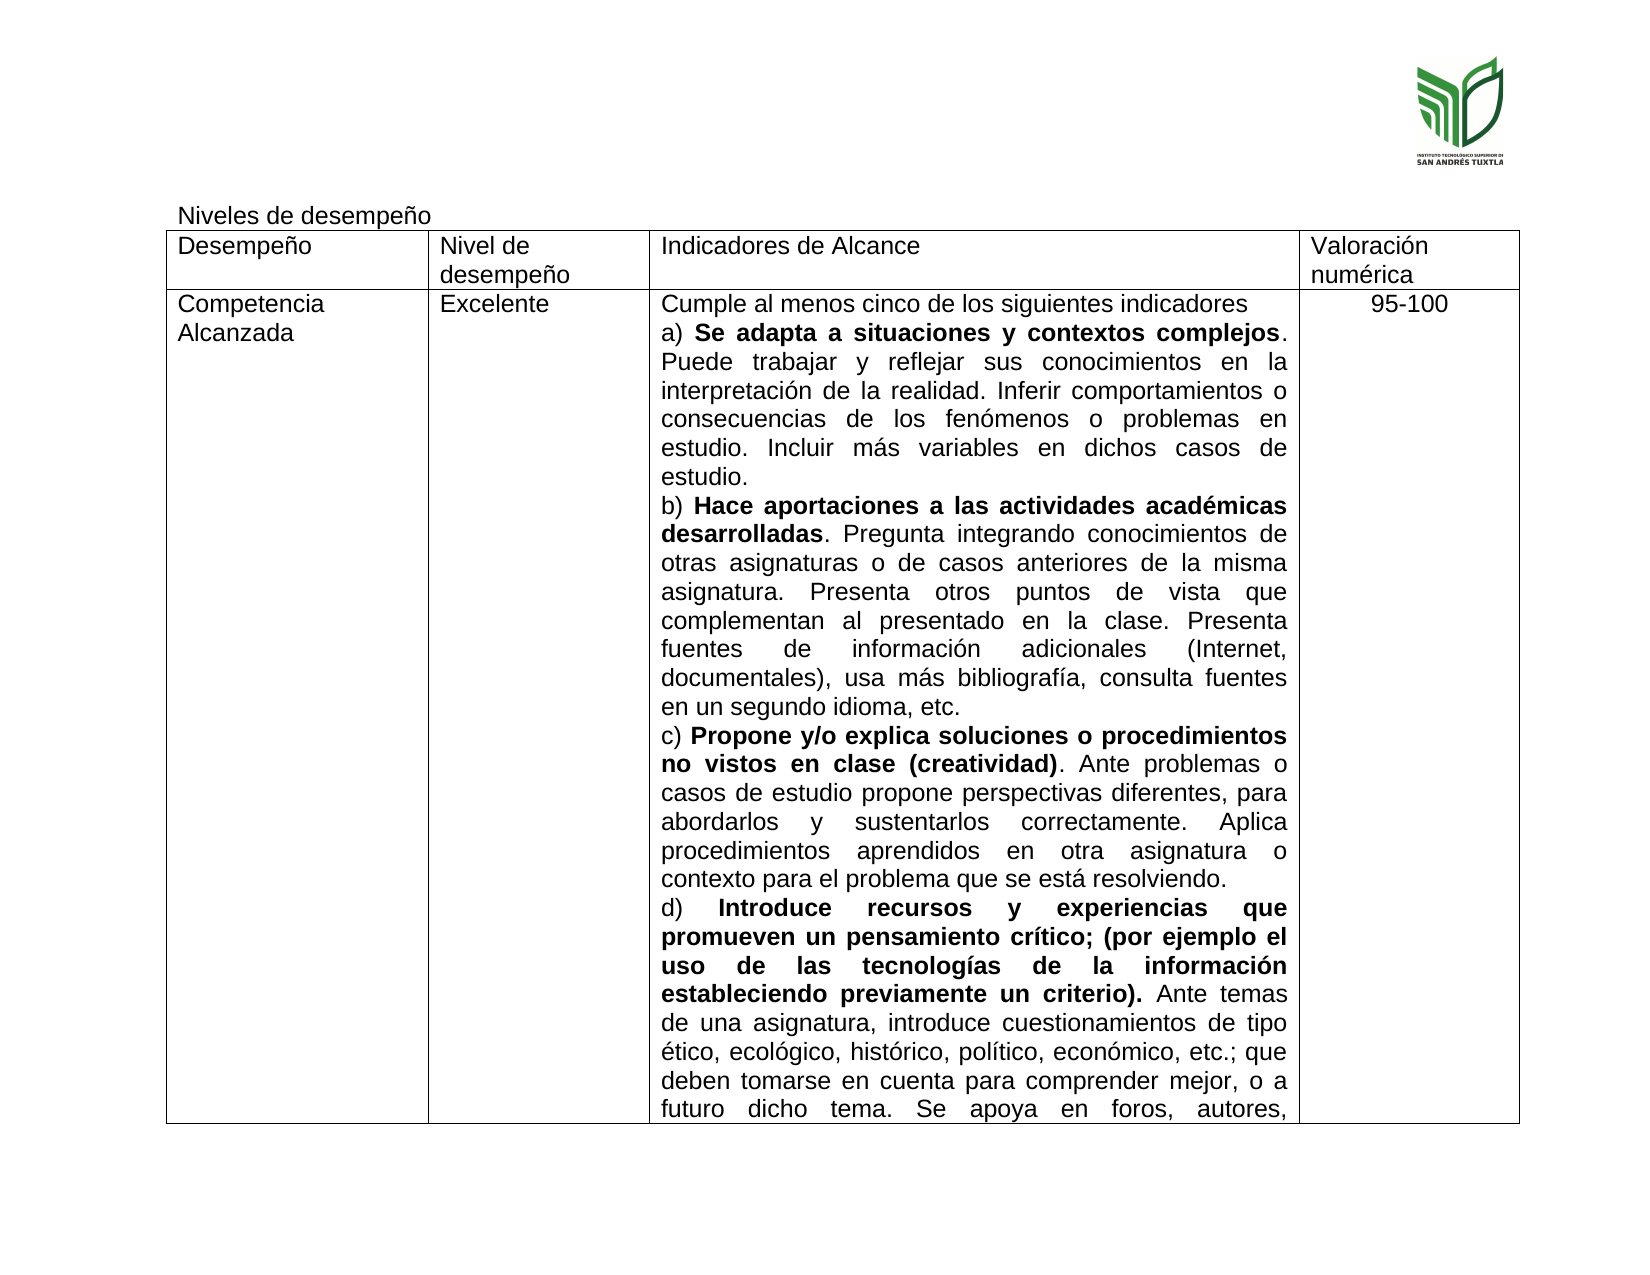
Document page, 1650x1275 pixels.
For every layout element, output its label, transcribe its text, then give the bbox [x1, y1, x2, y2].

table_header Desempeño [167, 231, 428, 288]
table_header Valoración numérica [1300, 231, 1519, 288]
table_cell Competencia Alcanzada [167, 290, 428, 1123]
text Niveles de desempeño [177, 201, 1532, 230]
picture [1417, 56, 1504, 165]
table_header Nivel de desempeño [429, 231, 649, 288]
table_cell 95-100 [1300, 290, 1519, 1123]
table_cell Excelente [429, 290, 649, 1123]
table_header Indicadores de Alcance [650, 231, 1299, 288]
